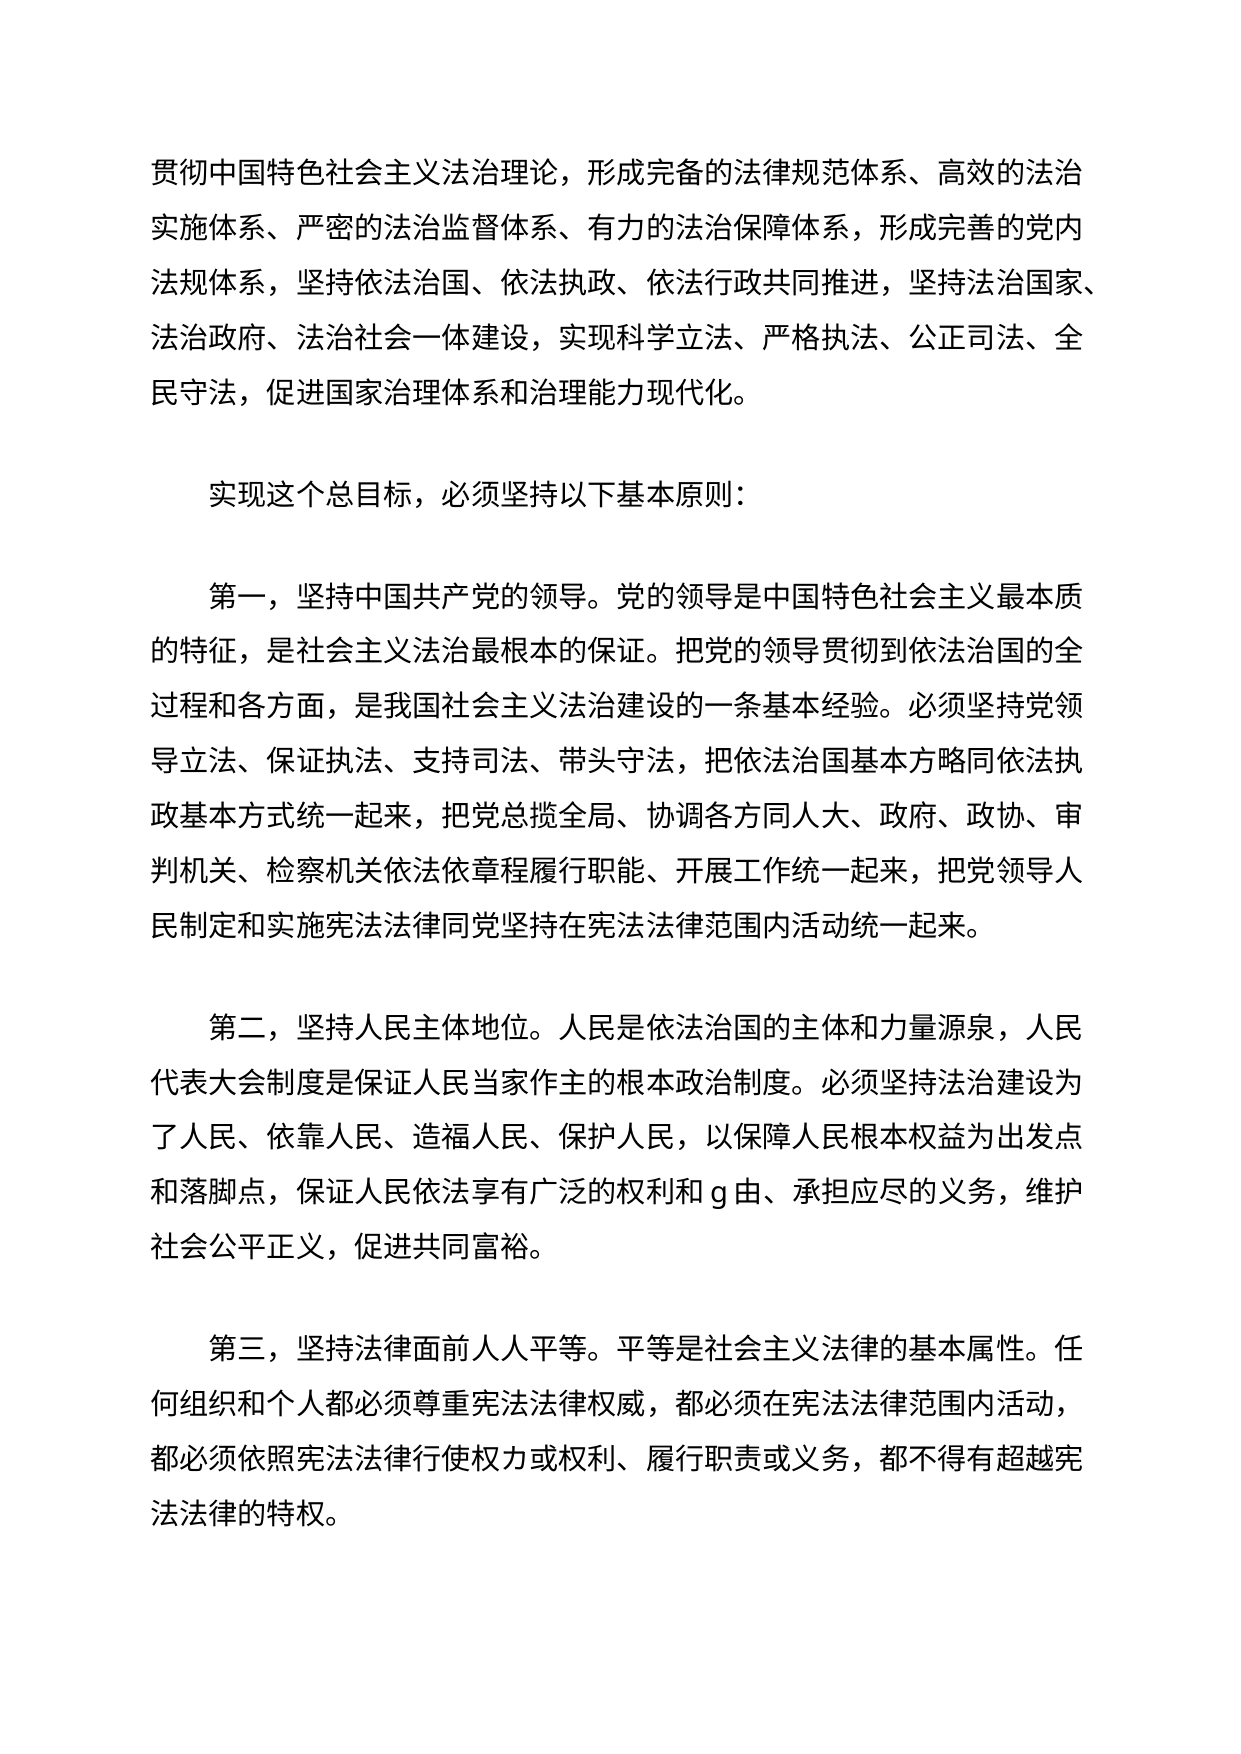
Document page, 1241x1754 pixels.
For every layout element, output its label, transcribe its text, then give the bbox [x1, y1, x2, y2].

text 第三，坚持法律面前人人平等。平等是社会主义法律的基本属性。任何组织和个人都必须尊重宪法法律权威，都必须在宪法法律范围内活动，都必须依照宪法法律行使权カ或权利、履行职责或义务，都不得有超越宪法法律的特权。 [150, 1326, 1090, 1533]
text 实现这个总目标，必须坚持以下基本原则： [150, 471, 1090, 514]
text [150, 150, 1090, 412]
text 第二，坚持人民主体地位。人民是依法治国的主体和力量源泉，人民代表大会制度是保证人民当家作主的根本政治制度。必须坚持法治建设为了人民、依靠人民、造福人民、保护人民，以保障人民根本权益为出发点和落脚点，保证人民依法享有广泛的权利和g由、承担应尽的义务，维护社会公平正义，促进共同富裕。 [150, 1004, 1090, 1266]
text 第一，坚持中国共产党的领导。党的领导是中国特色社会主义最本质的特征，是社会主义法治最根本的保证。把党的领导贯彻到依法治国的全过程和各方面，是我国社会主义法治建设的一条基本经验。必须坚持党领导立法、保证执法、支持司法、带头守法，把依法治国基本方略同依法执政基本方式统一起来，把党总揽全局、协调各方同人大、政府、政协、审判机关、检察机关依法依章程履行职能、开展工作统一起来，把党领导人民制定和实施宪法法律同党坚持在宪法法律范围内活动统一起来。 [150, 573, 1090, 945]
